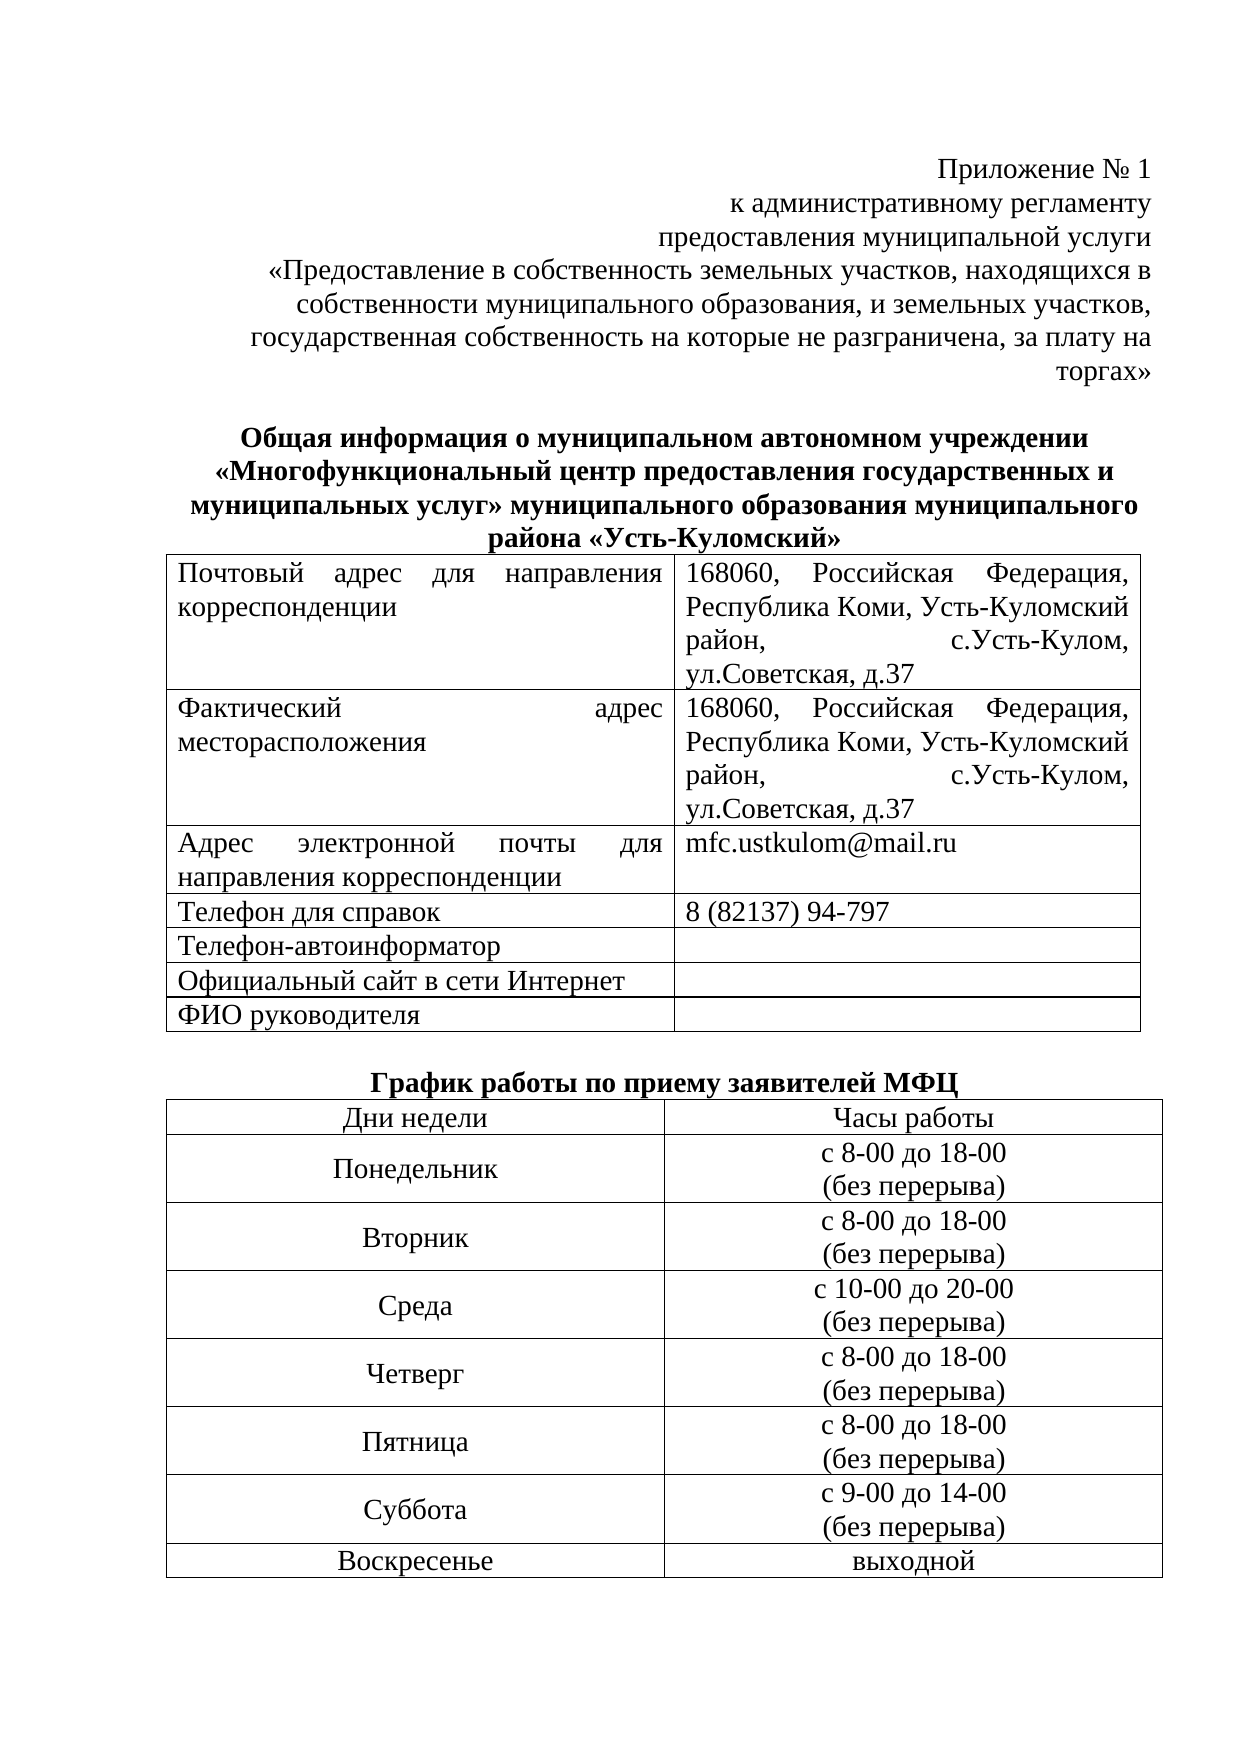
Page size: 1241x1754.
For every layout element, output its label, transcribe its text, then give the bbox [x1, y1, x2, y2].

table_header 168060, Российская Федерация, Республика Коми, Усть-Куломский район, с.Усть-Кулом, ул.Советская, д.37 [675, 555, 1140, 689]
table_cell выходной [665, 1544, 1162, 1577]
table_cell с 8-00 до 18-00 (без перерыва) [665, 1203, 1162, 1270]
table_cell [1129, 998, 1140, 1031]
text к административному регламенту [177, 185, 1152, 219]
table_cell Среда [167, 1271, 664, 1338]
table_header Почтовый адрес для направления корреспонденции [167, 555, 674, 689]
table_cell Пятница [167, 1407, 664, 1474]
text Общая информация о муниципальном автономном учреждении «Многофункциональный центр предоставления государственных и муниципальных услуг» муниципального образования муниципального района «Усть-Куломский» [177, 420, 1152, 554]
text График работы по приему заявителей МФЦ [177, 1066, 1152, 1099]
text предоставления муниципальной услуги [177, 219, 1152, 252]
table_cell mfc.ustkulom@mail.ru [675, 826, 1140, 893]
table_cell с 9-00 до 14-00 (без перерыва) [665, 1475, 1162, 1542]
text Приложение № 1 [177, 152, 1152, 185]
table_cell [675, 928, 1140, 962]
table_cell с 8-00 до 18-00 (без перерыва) [665, 1135, 1162, 1202]
table_cell ФИО руководителя [167, 998, 674, 1031]
table_cell [1129, 963, 1140, 996]
table_cell Адрес электронной почты для направления корреспонденции [167, 826, 674, 893]
table_cell [675, 998, 685, 1031]
table_cell Фактический адрес месторасположения [167, 690, 674, 824]
table_cell Суббота [167, 1475, 664, 1542]
table_cell с 10-00 до 20-00 (без перерыва) [665, 1271, 1162, 1338]
table_cell Телефон для справок [167, 894, 674, 927]
text «Предоставление в собственность земельных участков, находящихся в собственности муниципального образования, и земельных участков, государственная собственность на которые не разграничена, за плату на торгах» [177, 252, 1152, 386]
table_header Часы работы [665, 1100, 1162, 1134]
table_cell 8 (82137) 94-797 [675, 894, 1140, 927]
table_header Дни недели [167, 1100, 664, 1134]
table_cell Вторник [167, 1203, 664, 1270]
table_cell с 8-00 до 18-00 (без перерыва) [665, 1407, 1162, 1474]
table_cell Телефон-автоинформатор [167, 928, 674, 962]
table_cell Официальный сайт в сети Интернет [167, 963, 674, 996]
table_cell Воскресенье [167, 1544, 664, 1577]
table_cell Понедельник [167, 1135, 664, 1202]
table_cell Четверг [167, 1339, 664, 1406]
table_cell [675, 963, 685, 996]
table_cell 168060, Российская Федерация, Республика Коми, Усть-Куломский район, с.Усть-Кулом, ул.Советская, д.37 [675, 690, 1140, 824]
table_cell с 8-00 до 18-00 (без перерыва) [665, 1339, 1162, 1406]
